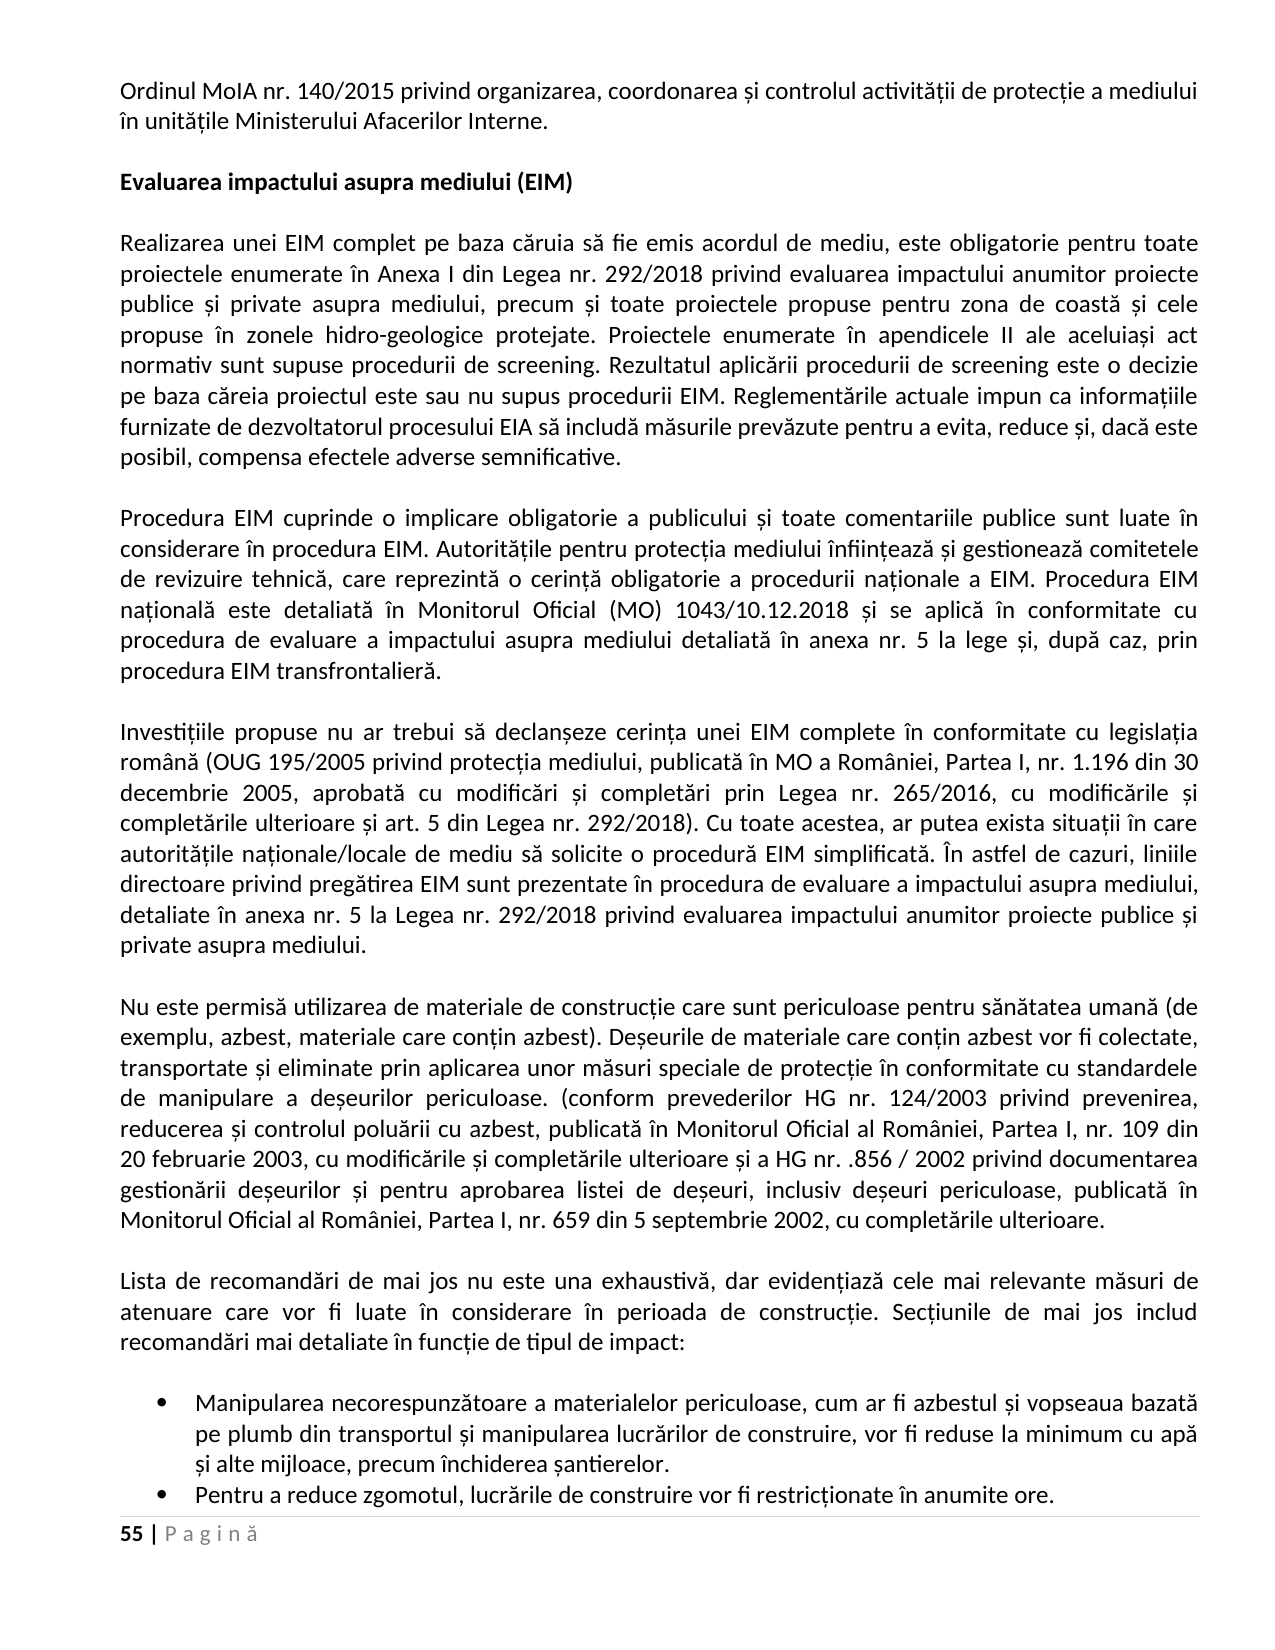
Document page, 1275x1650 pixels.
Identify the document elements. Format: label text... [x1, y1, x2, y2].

text Evaluarea impactului asupra mediului (EIM) [120, 167, 1200, 197]
text Investițiile propuse nu ar trebui să declanșeze cerința unei EIM complete în conformitate cu legislația română (OUG 195/2005 privind protecția mediului, publicată în MO a României, Partea I, nr. 1.196 din 30 decembrie 2005, aprobată cu modificări și completări prin Legea nr. 265/2016, cu modificările și completările ulterioare și art. 5 din Legea nr. 292/2018). Cu toate acestea, ar putea exista situații în care autoritățile naționale/locale de mediu să solicite o procedură EIM simplificată. În astfel de cazuri, liniile directoare privind pregătirea EIM sunt prezentate în procedura de evaluare a impactului asupra mediului, detaliate în anexa nr. 5 la Legea nr. 292/2018 privind evaluarea impactului anumitor proiecte publice și private asupra mediului. [120, 716, 1200, 960]
text Nu este permisă utilizarea de materiale de construcție care sunt periculoase pentru sănătatea umană (de exemplu, azbest, materiale care conțin azbest). Deșeurile de materiale care conțin azbest vor fi colectate, transportate și eliminate prin aplicarea unor măsuri speciale de protecție în conformitate cu standardele de manipulare a deșeurilor periculoase. (conform prevederilor HG nr. 124/2003 privind prevenirea, reducerea și controlul poluării cu azbest, publicată în Monitorul Oficial al României, Partea I, nr. 109 din 20 februarie 2003, cu modificările și completările ulterioare și a HG nr. .856 / 2002 privind documentarea gestionării deșeurilor și pentru aprobarea listei de deșeuri, inclusiv deșeuri periculoase, publicată în Monitorul Oficial al României, Partea I, nr. 659 din 5 septembrie 2002, cu completările ulterioare. [120, 991, 1200, 1235]
list Pentru a reduce zgomotul, lucrările de construire vor fi restricționate în anumite ore. [157, 1479, 1200, 1509]
list Manipularea necorespunzătoare a materialelor periculoase, cum ar fi azbestul și vopseaua bazată pe plumb din transportul și manipularea lucrărilor de construire, vor fi reduse la minimum cu apă și alte mijloace, precum închiderea șantierelor. [157, 1387, 1200, 1479]
text Realizarea unei EIM complet pe baza căruia să fie emis acordul de mediu, este obligatorie pentru toate proiectele enumerate în Anexa I din Legea nr. 292/2018 privind evaluarea impactului anumitor proiecte publice și private asupra mediului, precum și toate proiectele propuse pentru zona de coastă și cele propuse în zonele hidro-geologice protejate. Proiectele enumerate în apendicele II ale aceluiași act normativ sunt supuse procedurii de screening. Rezultatul aplicării procedurii de screening este o decizie pe baza căreia proiectul este sau nu supus procedurii EIM. Reglementările actuale impun ca informațiile furnizate de dezvoltatorul procesului EIA să includă măsurile prevăzute pentru a evita, reduce și, dacă este posibil, compensa efectele adverse semnificative. [120, 228, 1200, 472]
text Lista de recomandări de mai jos nu este una exhaustivă, dar evidențiază cele mai relevante măsuri de atenuare care vor fi luate în considerare în perioada de construcție. Secțiunile de mai jos includ recomandări mai detaliate în funcție de tipul de impact: [120, 1265, 1200, 1357]
text Procedura EIM cuprinde o implicare obligatorie a publicului și toate comentariile publice sunt luate în considerare în procedura EIM. Autoritățile pentru protecția mediului înființează și gestionează comitetele de revizuire tehnică, care reprezintă o cerință obligatorie a procedurii naționale a EIM. Procedura EIM națională este detaliată în Monitorul Oficial (MO) 1043/10.12.2018 și se aplică în conformitate cu procedura de evaluare a impactului asupra mediului detaliată în anexa nr. 5 la lege și, după caz, prin procedura EIM transfrontalieră. [120, 502, 1200, 685]
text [120, 75, 1200, 136]
